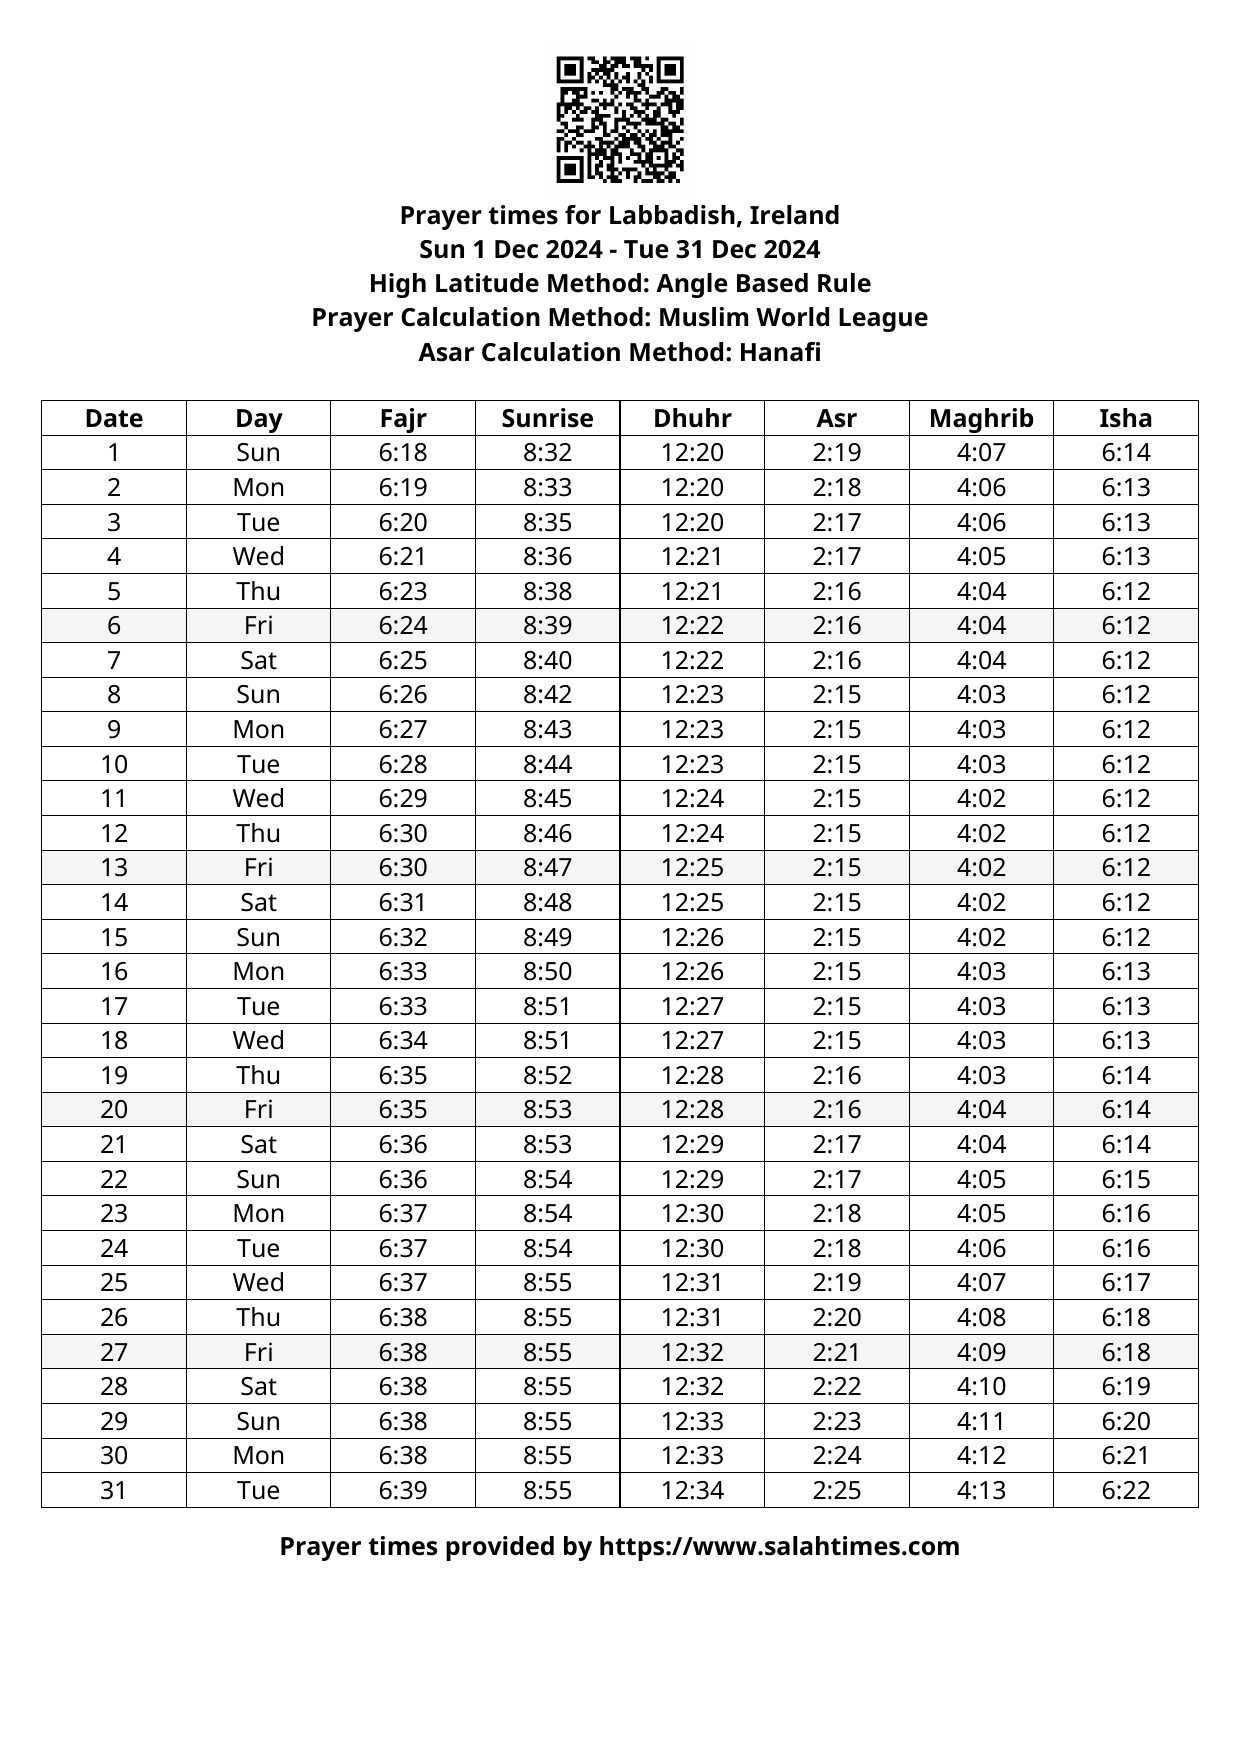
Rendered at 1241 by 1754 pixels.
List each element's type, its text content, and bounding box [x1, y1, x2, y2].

table_cell 4:05 [910, 1196, 1053, 1230]
table_cell 12 [42, 816, 186, 849]
table_cell 8:51 [476, 1024, 619, 1057]
table_cell 8:43 [476, 712, 619, 746]
table_cell 12:23 [621, 747, 764, 780]
table_cell 4:03 [910, 678, 1053, 711]
table_cell 6:15 [1054, 1162, 1198, 1195]
table_cell 12:28 [621, 1058, 764, 1092]
table_cell 2:17 [765, 505, 909, 538]
table_cell 8:53 [476, 1093, 619, 1126]
table_cell 6:36 [331, 1127, 475, 1161]
table_cell Mon [187, 1439, 330, 1472]
table_cell 6:35 [331, 1058, 475, 1092]
table_cell 4:02 [910, 816, 1053, 849]
table_cell 12:34 [621, 1473, 764, 1507]
table_cell 4:06 [910, 470, 1053, 504]
table_cell 2:15 [765, 851, 909, 884]
table_cell 8:46 [476, 816, 619, 849]
table_cell 8 [42, 678, 186, 711]
table_cell 1 [42, 436, 186, 469]
text Prayer times provided by https://www.salahtimes.com [42, 1528, 1198, 1563]
table_cell 6:38 [331, 1335, 475, 1368]
table_cell 12:22 [621, 609, 764, 642]
table_cell 6:31 [331, 885, 475, 919]
table_cell 4:03 [910, 747, 1053, 780]
table_cell 2:18 [765, 470, 909, 504]
table_cell 6:12 [1054, 609, 1198, 642]
table_cell 2:24 [765, 1439, 909, 1472]
table_cell Wed [187, 1266, 330, 1299]
table_cell 30 [42, 1439, 186, 1472]
table_cell 2:18 [765, 1196, 909, 1230]
table_cell 12:28 [621, 1093, 764, 1126]
table_cell 23 [42, 1196, 186, 1230]
table_cell 4:06 [910, 1231, 1053, 1264]
table_cell 2:15 [765, 816, 909, 849]
table_cell 17 [42, 989, 186, 1022]
table_cell Tue [187, 505, 330, 538]
table_cell Tue [187, 1231, 330, 1264]
table_cell Sun [187, 436, 330, 469]
table_cell 4:04 [910, 643, 1053, 677]
table_cell Tue [187, 989, 330, 1022]
table_cell 2:15 [765, 781, 909, 815]
table_cell 6:12 [1054, 851, 1198, 884]
table_cell 4:02 [910, 851, 1053, 884]
table_cell 6:16 [1054, 1196, 1198, 1230]
table_cell 12:30 [621, 1196, 764, 1230]
table_cell 4:13 [910, 1473, 1053, 1507]
table_cell 2:16 [765, 1058, 909, 1092]
table_cell 4:05 [910, 1162, 1053, 1195]
table_cell 12:29 [621, 1127, 764, 1161]
table_cell 6:20 [1054, 1404, 1198, 1437]
table_cell 9 [42, 712, 186, 746]
table_cell 2:16 [765, 609, 909, 642]
table_cell Thu [187, 1300, 330, 1334]
table_cell 2:21 [765, 1335, 909, 1368]
table_cell 6:30 [331, 851, 475, 884]
table_cell 6:35 [331, 1093, 475, 1126]
table_cell 12:25 [621, 885, 764, 919]
table_cell 12:21 [621, 574, 764, 607]
table_cell 8:55 [476, 1266, 619, 1299]
table_cell 6:14 [1054, 1093, 1198, 1126]
table_cell 6:14 [1054, 1058, 1198, 1092]
table_cell 12:27 [621, 989, 764, 1022]
table_cell 6:30 [331, 816, 475, 849]
table_cell 2:15 [765, 989, 909, 1022]
table_cell Wed [187, 539, 330, 573]
table_cell 16 [42, 954, 186, 988]
table_cell Sat [187, 1369, 330, 1403]
table_cell 8:54 [476, 1196, 619, 1230]
table_cell 6:34 [331, 1024, 475, 1057]
table_cell 2:17 [765, 539, 909, 573]
table_cell 11 [42, 781, 186, 815]
table_cell 8:38 [476, 574, 619, 607]
table_cell Tue [187, 747, 330, 780]
table_cell 6:38 [331, 1404, 475, 1437]
text Asar Calculation Method: Hanafi [42, 334, 1198, 368]
table_cell Sat [187, 1127, 330, 1161]
table_cell 8:33 [476, 470, 619, 504]
table_cell 4:03 [910, 954, 1053, 988]
table_cell 4:07 [910, 436, 1053, 469]
table_cell 8:44 [476, 747, 619, 780]
table_cell 8:52 [476, 1058, 619, 1092]
table_cell 8:47 [476, 851, 619, 884]
table_cell 12:20 [621, 470, 764, 504]
table_cell 2:15 [765, 712, 909, 746]
table_cell Fri [187, 609, 330, 642]
table_cell 12:24 [621, 816, 764, 849]
table_cell 6:29 [331, 781, 475, 815]
table_cell 2:19 [765, 1266, 909, 1299]
table_cell Tue [187, 1473, 330, 1507]
text Prayer Calculation Method: Muslim World League [42, 300, 1198, 334]
table_cell 20 [42, 1093, 186, 1126]
table_cell 6:20 [331, 505, 475, 538]
table_cell 8:36 [476, 539, 619, 573]
table_cell 6:33 [331, 954, 475, 988]
table_cell 8:42 [476, 678, 619, 711]
table_cell 21 [42, 1127, 186, 1161]
table_cell 24 [42, 1231, 186, 1264]
table_cell 8:51 [476, 989, 619, 1022]
table_cell 12:33 [621, 1439, 764, 1472]
table_cell 4:02 [910, 781, 1053, 815]
table_cell 6:23 [331, 574, 475, 607]
table_cell 8:54 [476, 1162, 619, 1195]
table_cell Sun [187, 1404, 330, 1437]
table_cell 6:19 [331, 470, 475, 504]
table_cell 8:48 [476, 885, 619, 919]
table_cell 6:13 [1054, 539, 1198, 573]
table_cell 8:49 [476, 920, 619, 953]
table_cell 4:03 [910, 1058, 1053, 1092]
table_cell 12:31 [621, 1300, 764, 1334]
table_cell 6:12 [1054, 678, 1198, 711]
table_cell Sun [187, 678, 330, 711]
table_header Fajr [331, 401, 475, 434]
table_cell 6:38 [331, 1369, 475, 1403]
table_cell Thu [187, 816, 330, 849]
table_cell 8:55 [476, 1335, 619, 1368]
table_cell Sun [187, 1162, 330, 1195]
table_cell 12:26 [621, 920, 764, 953]
table_cell 26 [42, 1300, 186, 1334]
table_cell 12:20 [621, 505, 764, 538]
table_cell 10 [42, 747, 186, 780]
table_cell 6:21 [1054, 1439, 1198, 1472]
table_cell 14 [42, 885, 186, 919]
table_cell 8:40 [476, 643, 619, 677]
table_cell 4 [42, 539, 186, 573]
table_cell 4:03 [910, 712, 1053, 746]
table_cell 22 [42, 1162, 186, 1195]
table_cell 15 [42, 920, 186, 953]
table_cell 27 [42, 1335, 186, 1368]
table_cell 12:29 [621, 1162, 764, 1195]
table_cell 6:25 [331, 643, 475, 677]
table_cell 19 [42, 1058, 186, 1092]
table_cell 6 [42, 609, 186, 642]
table_cell 8:53 [476, 1127, 619, 1161]
table_cell 6:38 [331, 1439, 475, 1472]
table_cell 25 [42, 1266, 186, 1299]
table_cell 4:11 [910, 1404, 1053, 1437]
table_cell 2:15 [765, 954, 909, 988]
table_cell 6:13 [1054, 1024, 1198, 1057]
table_cell 6:33 [331, 989, 475, 1022]
table_cell 8:55 [476, 1404, 619, 1437]
picture [542, 41, 699, 198]
table_cell 6:37 [331, 1266, 475, 1299]
table_header Maghrib [910, 401, 1053, 434]
table_cell 8:45 [476, 781, 619, 815]
table_cell 4:08 [910, 1300, 1053, 1334]
table_cell 12:27 [621, 1024, 764, 1057]
table_cell 3 [42, 505, 186, 538]
table_cell 8:35 [476, 505, 619, 538]
table_cell 2:18 [765, 1231, 909, 1264]
table_cell 6:17 [1054, 1266, 1198, 1299]
table_cell Thu [187, 574, 330, 607]
table_cell 6:28 [331, 747, 475, 780]
table_cell 2:15 [765, 747, 909, 780]
table_cell 2:16 [765, 643, 909, 677]
table_cell 6:13 [1054, 954, 1198, 988]
table_cell 12:32 [621, 1335, 764, 1368]
table_cell Sun [187, 920, 330, 953]
table_cell 6:36 [331, 1162, 475, 1195]
table_cell 6:16 [1054, 1231, 1198, 1264]
table_cell 8:54 [476, 1231, 619, 1264]
table_cell 31 [42, 1473, 186, 1507]
table_cell 6:26 [331, 678, 475, 711]
table_cell 2:16 [765, 1093, 909, 1126]
table_cell 6:12 [1054, 885, 1198, 919]
table_cell 2:16 [765, 574, 909, 607]
table_cell 2:19 [765, 436, 909, 469]
table_cell Fri [187, 1093, 330, 1126]
table_cell 13 [42, 851, 186, 884]
table_cell 6:13 [1054, 505, 1198, 538]
table_cell 7 [42, 643, 186, 677]
table_header Isha [1054, 401, 1198, 434]
table_cell 29 [42, 1404, 186, 1437]
table_cell 2:15 [765, 678, 909, 711]
table_cell 4:06 [910, 505, 1053, 538]
table_cell Wed [187, 1024, 330, 1057]
table_cell 4:03 [910, 989, 1053, 1022]
table_cell 4:03 [910, 1024, 1053, 1057]
table_cell 4:07 [910, 1266, 1053, 1299]
table_cell 8:55 [476, 1439, 619, 1472]
table_cell 6:27 [331, 712, 475, 746]
table_cell 4:04 [910, 574, 1053, 607]
table_header Dhuhr [621, 401, 764, 434]
table_header Day [187, 401, 330, 434]
table_cell 6:13 [1054, 989, 1198, 1022]
table_cell 6:38 [331, 1300, 475, 1334]
table_cell Wed [187, 781, 330, 815]
table_cell 4:05 [910, 539, 1053, 573]
table_cell 6:12 [1054, 816, 1198, 849]
table_cell 4:09 [910, 1335, 1053, 1368]
table_cell 12:33 [621, 1404, 764, 1437]
table_cell 12:20 [621, 436, 764, 469]
table_cell 12:23 [621, 678, 764, 711]
table_cell 8:50 [476, 954, 619, 988]
text High Latitude Method: Angle Based Rule [42, 266, 1198, 300]
table_cell 2:25 [765, 1473, 909, 1507]
table_cell 2:15 [765, 885, 909, 919]
table_cell 2 [42, 470, 186, 504]
table_cell 12:30 [621, 1231, 764, 1264]
table_cell 4:04 [910, 1093, 1053, 1126]
table_cell 2:17 [765, 1162, 909, 1195]
table_cell 4:02 [910, 885, 1053, 919]
table_cell 12:25 [621, 851, 764, 884]
table_cell 18 [42, 1024, 186, 1057]
table_cell Mon [187, 712, 330, 746]
table_header Sunrise [476, 401, 619, 434]
table_cell 4:02 [910, 920, 1053, 953]
table_cell 6:39 [331, 1473, 475, 1507]
table_cell 6:37 [331, 1196, 475, 1230]
table_cell 6:12 [1054, 574, 1198, 607]
table_cell Mon [187, 470, 330, 504]
table_cell 2:15 [765, 1024, 909, 1057]
table_cell 6:13 [1054, 470, 1198, 504]
table_cell 6:18 [1054, 1300, 1198, 1334]
table_cell 2:23 [765, 1404, 909, 1437]
table_cell 6:22 [1054, 1473, 1198, 1507]
table_cell Thu [187, 1058, 330, 1092]
table_cell Sat [187, 885, 330, 919]
table_cell 8:32 [476, 436, 619, 469]
table_cell Fri [187, 1335, 330, 1368]
table_cell 6:14 [1054, 1127, 1198, 1161]
table_cell 6:19 [1054, 1369, 1198, 1403]
table_cell 4:04 [910, 1127, 1053, 1161]
table_cell 6:12 [1054, 643, 1198, 677]
table_cell 4:04 [910, 609, 1053, 642]
table_cell 12:24 [621, 781, 764, 815]
table_cell 6:12 [1054, 712, 1198, 746]
table_cell 6:18 [331, 436, 475, 469]
table_cell 12:22 [621, 643, 764, 677]
table_cell 6:37 [331, 1231, 475, 1264]
table_cell 6:14 [1054, 436, 1198, 469]
table_cell 6:12 [1054, 747, 1198, 780]
table_cell 12:23 [621, 712, 764, 746]
table_cell Sat [187, 643, 330, 677]
table_cell 6:32 [331, 920, 475, 953]
table_cell 28 [42, 1369, 186, 1403]
table_cell 6:18 [1054, 1335, 1198, 1368]
table_cell 5 [42, 574, 186, 607]
table_cell 12:32 [621, 1369, 764, 1403]
table_header Asr [765, 401, 909, 434]
table_cell Mon [187, 1196, 330, 1230]
table_header Date [42, 401, 186, 434]
table_cell 4:10 [910, 1369, 1053, 1403]
table_cell 6:24 [331, 609, 475, 642]
table_cell 6:12 [1054, 781, 1198, 815]
table_cell 12:26 [621, 954, 764, 988]
table_cell 2:15 [765, 920, 909, 953]
table_cell 8:55 [476, 1300, 619, 1334]
table_cell 12:21 [621, 539, 764, 573]
table_cell 6:12 [1054, 920, 1198, 953]
table_cell 8:39 [476, 609, 619, 642]
text Sun 1 Dec 2024 - Tue 31 Dec 2024 [42, 232, 1198, 266]
table_cell 8:55 [476, 1369, 619, 1403]
text Prayer times for Labbadish, Ireland [42, 198, 1198, 232]
table_cell 2:17 [765, 1127, 909, 1161]
table_cell 6:21 [331, 539, 475, 573]
table_cell Mon [187, 954, 330, 988]
table_cell 2:22 [765, 1369, 909, 1403]
table_cell 8:55 [476, 1473, 619, 1507]
table_cell Fri [187, 851, 330, 884]
table_cell 2:20 [765, 1300, 909, 1334]
table_cell 4:12 [910, 1439, 1053, 1472]
table_cell 12:31 [621, 1266, 764, 1299]
